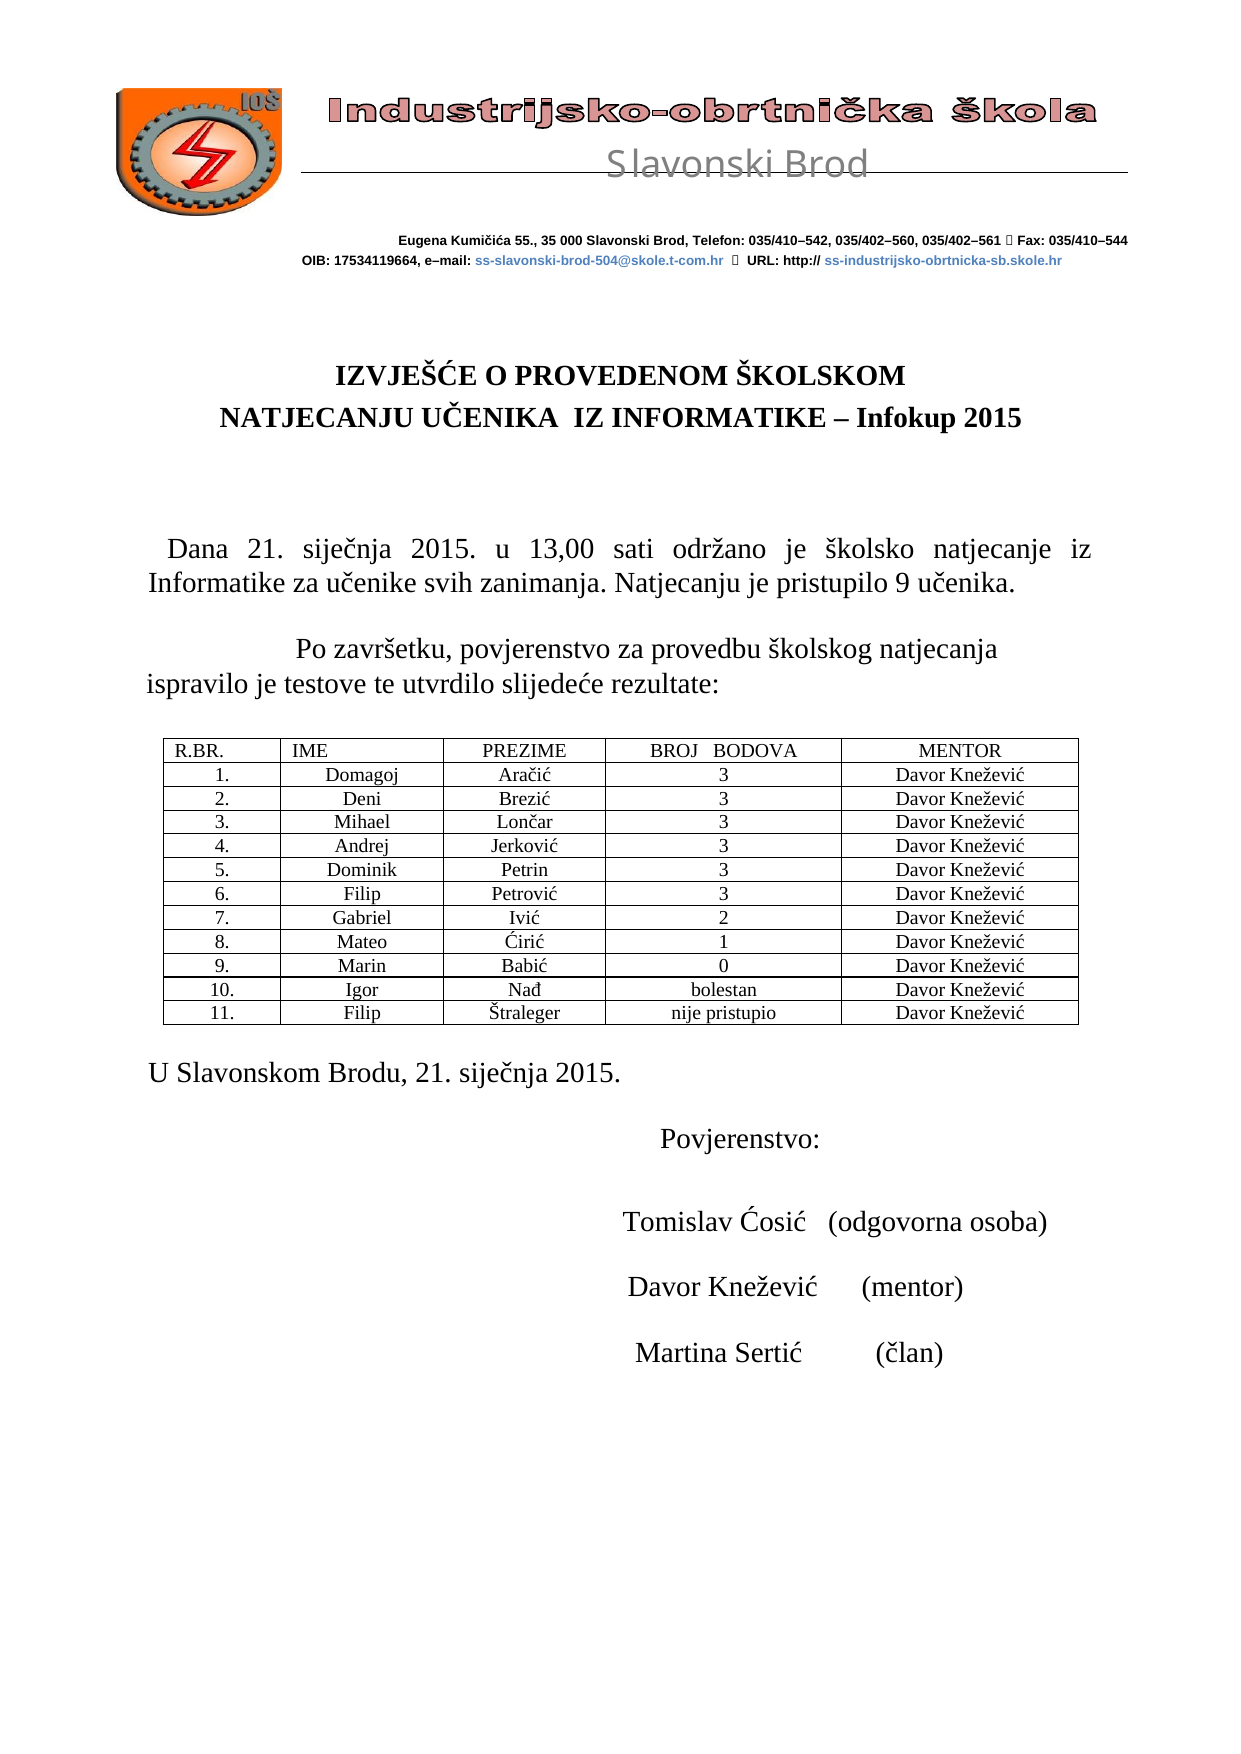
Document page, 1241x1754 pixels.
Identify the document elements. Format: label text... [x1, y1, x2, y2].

table_cell nije pristupio [606, 1001, 841, 1024]
table_cell 3 [606, 834, 841, 857]
table_cell Ivić [444, 906, 605, 929]
table_cell Davor Knežević [842, 811, 1078, 833]
table_cell Dominik [281, 858, 443, 881]
table_cell 5. [164, 858, 280, 881]
table_cell 3 [606, 882, 841, 905]
table_cell 10. [164, 978, 280, 1000]
table_cell Davor Knežević [842, 978, 1078, 1000]
text Martina Sertić (član) [146, 1335, 1093, 1368]
table_header BROJ BODOVA [606, 739, 841, 762]
table_cell Davor Knežević [842, 954, 1078, 976]
table_cell Štraleger [444, 1001, 605, 1024]
table_cell Filip [281, 882, 443, 905]
table_header PREZIME [444, 739, 605, 762]
table_cell Davor Knežević [842, 834, 1078, 857]
table_cell Petrović [444, 882, 605, 905]
table_cell Igor [281, 978, 443, 1000]
table_header R.BR. [164, 739, 280, 762]
table_cell 3 [606, 858, 841, 881]
text Davor Knežević (mentor) [146, 1269, 1093, 1303]
table_cell Filip [281, 1001, 443, 1024]
table_cell Babić [444, 954, 605, 976]
text IZVJEŠĆE O PROVEDENOM ŠKOLSKOM [148, 358, 1092, 391]
table_cell Davor Knežević [842, 882, 1078, 905]
table_cell Andrej [281, 834, 443, 857]
table_cell bolestan [606, 978, 841, 1000]
table_cell 7. [164, 906, 280, 929]
table_cell Davor Knežević [842, 858, 1078, 881]
table_cell 3 [606, 763, 841, 786]
table_cell 2. [164, 787, 280, 809]
table_cell Davor Knežević [842, 787, 1078, 809]
table_cell Brezić [444, 787, 605, 809]
text Dana 21. siječnja 2015. u 13,00 sati održano je školsko natjecanje iz Informatike za učenike svih zanimanja. Natjecanju je pristupilo 9 učenika. [148, 532, 1093, 598]
table_cell 6. [164, 882, 280, 905]
text OIB: 17534119664, e–mail: ss-slavonski-brod-504@skole.t-com.hr  URL: http:// ss-industrijsko-obrtnicka-sb.skole.hr [148, 251, 1093, 269]
text U Slavonskom Brodu, 21. siječnja 2015. [148, 1055, 1093, 1089]
table_cell Nađ [444, 978, 605, 1000]
table_cell Aračić [444, 763, 605, 786]
table_cell Petrin [444, 858, 605, 881]
table_cell Davor Knežević [842, 930, 1078, 953]
table_cell Marin [281, 954, 443, 976]
table_cell 3 [606, 811, 841, 833]
text Tomislav Ćosić (odgovorna osoba) [146, 1204, 1093, 1237]
table_cell Gabriel [281, 906, 443, 929]
picture [116, 88, 282, 216]
table_cell Jerković [444, 834, 605, 857]
table_cell 4. [164, 834, 280, 857]
table_cell Lončar [444, 811, 605, 833]
text Povjerenstvo: [146, 1121, 1093, 1154]
table_cell Ćirić [444, 930, 605, 953]
table_cell Mihael [281, 811, 443, 833]
table_cell Davor Knežević [842, 763, 1078, 786]
table_cell Davor Knežević [842, 1001, 1078, 1024]
table_cell 9. [164, 954, 280, 976]
table_cell Deni [281, 787, 443, 809]
table_cell 3 [606, 787, 841, 809]
text Eugena Kumičića 55., 35 000 Slavonski Brod, Telefon: 035/410–542, 035/402–560, 035/402–561  Fax: 035/410–544 [116, 88, 1128, 250]
table_cell 2 [606, 906, 841, 929]
text Po završetku, povjerenstvo za provedbu školskog natjecanja ispravilo je testove te utvrdilo slijedeće rezultate: [146, 631, 1093, 700]
table_cell Davor Knežević [842, 906, 1078, 929]
table_cell 0 [606, 954, 841, 976]
table_cell 1. [164, 763, 280, 786]
table_header IME [281, 739, 443, 762]
table_cell Mateo [281, 930, 443, 953]
table_header MENTOR [842, 739, 1078, 762]
text NATJECANJU UČENIKA IZ INFORMATIKE – Infokup 2015 [148, 400, 1093, 434]
table_cell 1 [606, 930, 841, 953]
table_cell 8. [164, 930, 280, 953]
table_cell 3. [164, 811, 280, 833]
table_cell Domagoj [281, 763, 443, 786]
table_cell 11. [164, 1001, 280, 1024]
